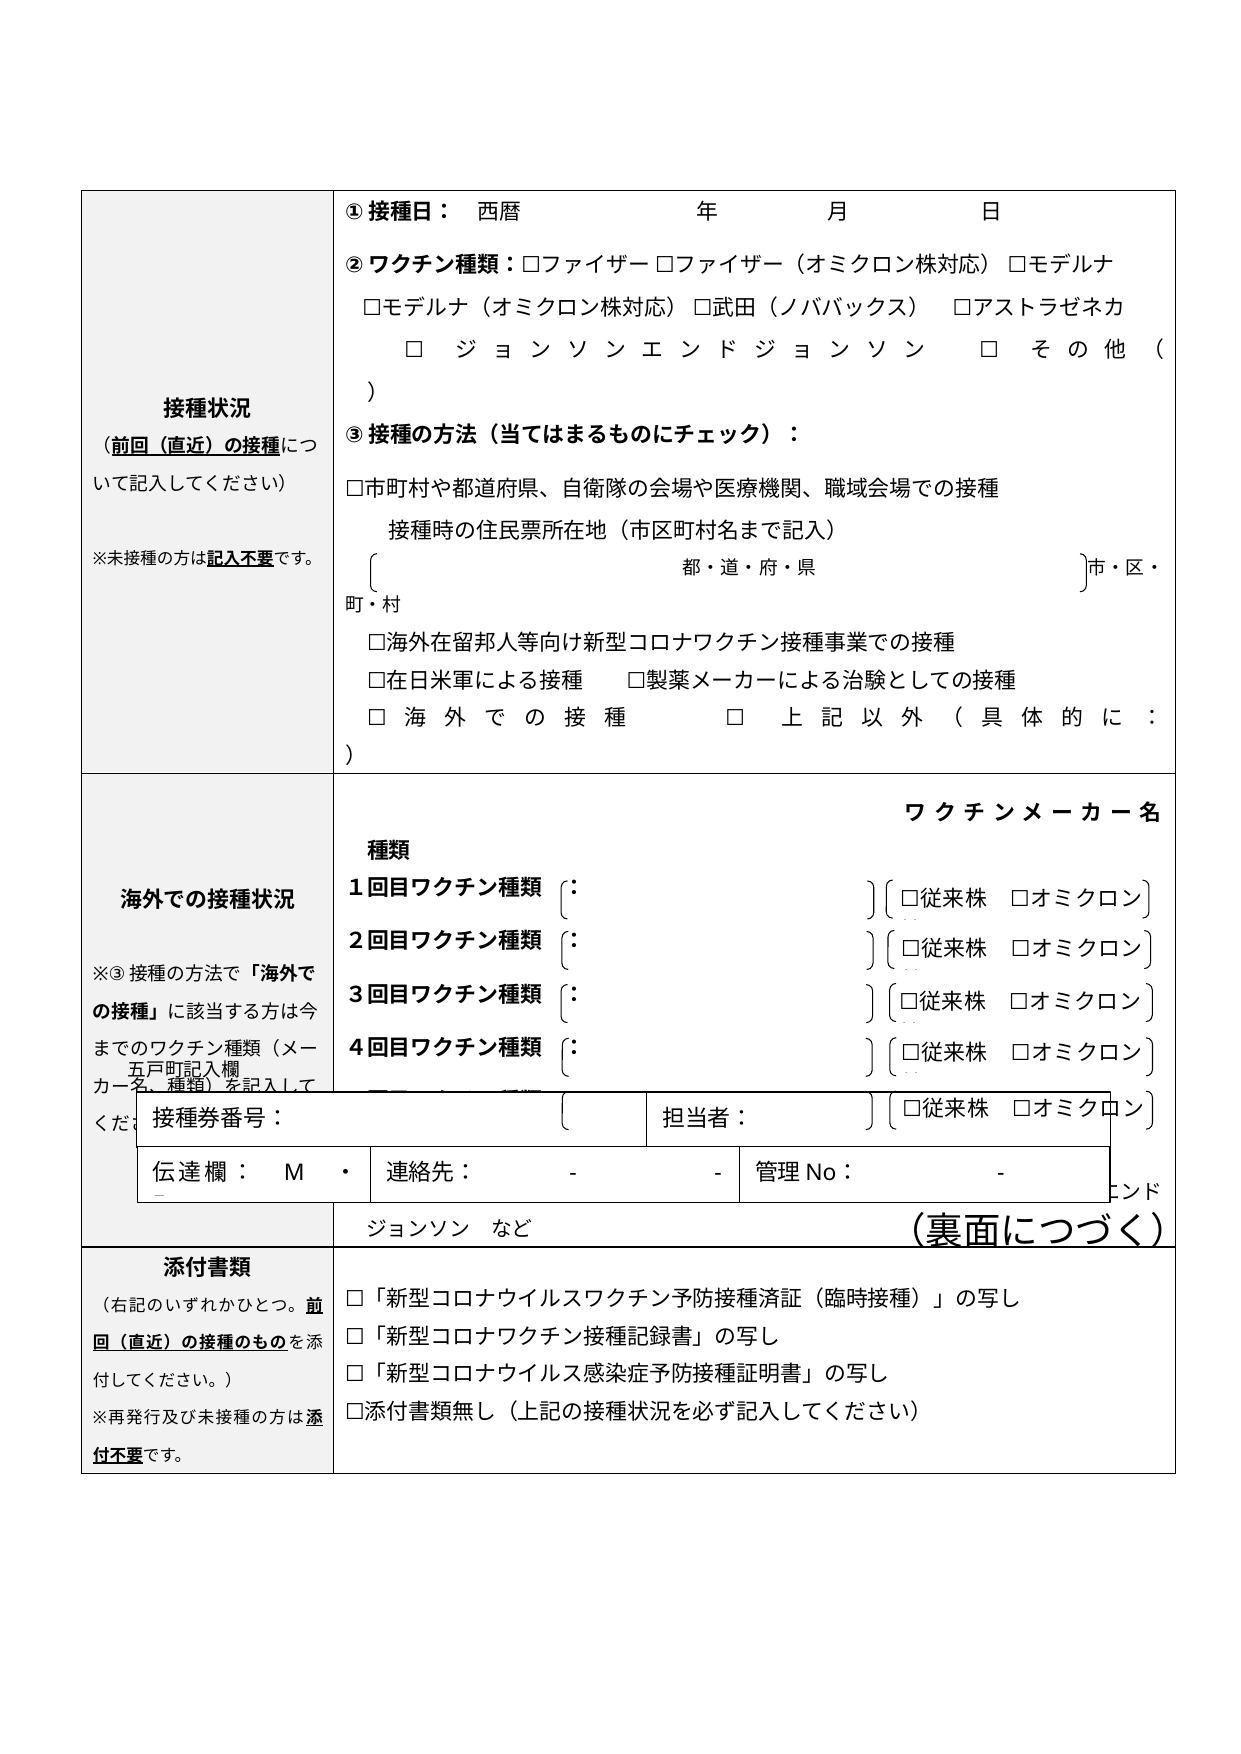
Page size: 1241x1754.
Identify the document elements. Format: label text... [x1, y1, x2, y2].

table_cell 「新型コロナウイルスワクチン予防接種済証（臨時接種）」の写し 「新型コロナワクチン接種記録書」の写し 「新型コロナウイルス感染症予防接種証明書」の写し 添付書類無し（上記の接種状況を必ず記入してください） [334, 1248, 1175, 1472]
table_cell 海外での接種状況 ※③接種の方法で「海外での接種」に該当する方は今までのワクチン種類（メーカー名、種類）を記入してください。 [82, 774, 333, 1246]
table_header 接種状況 （前回（直近）の接種について記入してください） ※未接種の方は記入不要です。 [82, 191, 333, 772]
table_cell 添付書類 （右記のいずれかひとつ。前回（直近）の接種のものを添付してください。） ※再発行及び未接種の方は添付不要です。 [82, 1248, 333, 1472]
table_cell ワクチンメーカー名 種類 １回目ワクチン種類 ： ２回目ワクチン種類 ： ３回目ワクチン種類 ： ４回目ワクチン種類 ： ５回目ワクチン種類 ： ワクチンメーカー名（例） ファイザー、モデルナ、武田（ノババックス）、アストラゼネカ、ジョンソンエンドジョンソン など [334, 774, 1175, 1246]
table_header ①接種日： 西暦 年 月 日 ②ワクチン種類：ファイザー ファイザー（オミクロン株対応） モデルナ モデルナ（オミクロン株対応） 武田（ノババックス） アストラゼネカ ジョンソンエンドジョンソン その他（ ） ③接種の方法（当てはまるものにチェック）： 市町村や都道府県、自衛隊の会場や医療機関、職域会場での接種 接種時の住民票所在地（市区町村名まで記入） 都・道・府・県 市・区・町・村 海外在留邦人等向け新型コロナワクチン接種事業での接種 在日米軍による接種 製薬メーカーによる治験としての接種 海外での接種 上記以外（具体的に： ） [334, 191, 1175, 772]
